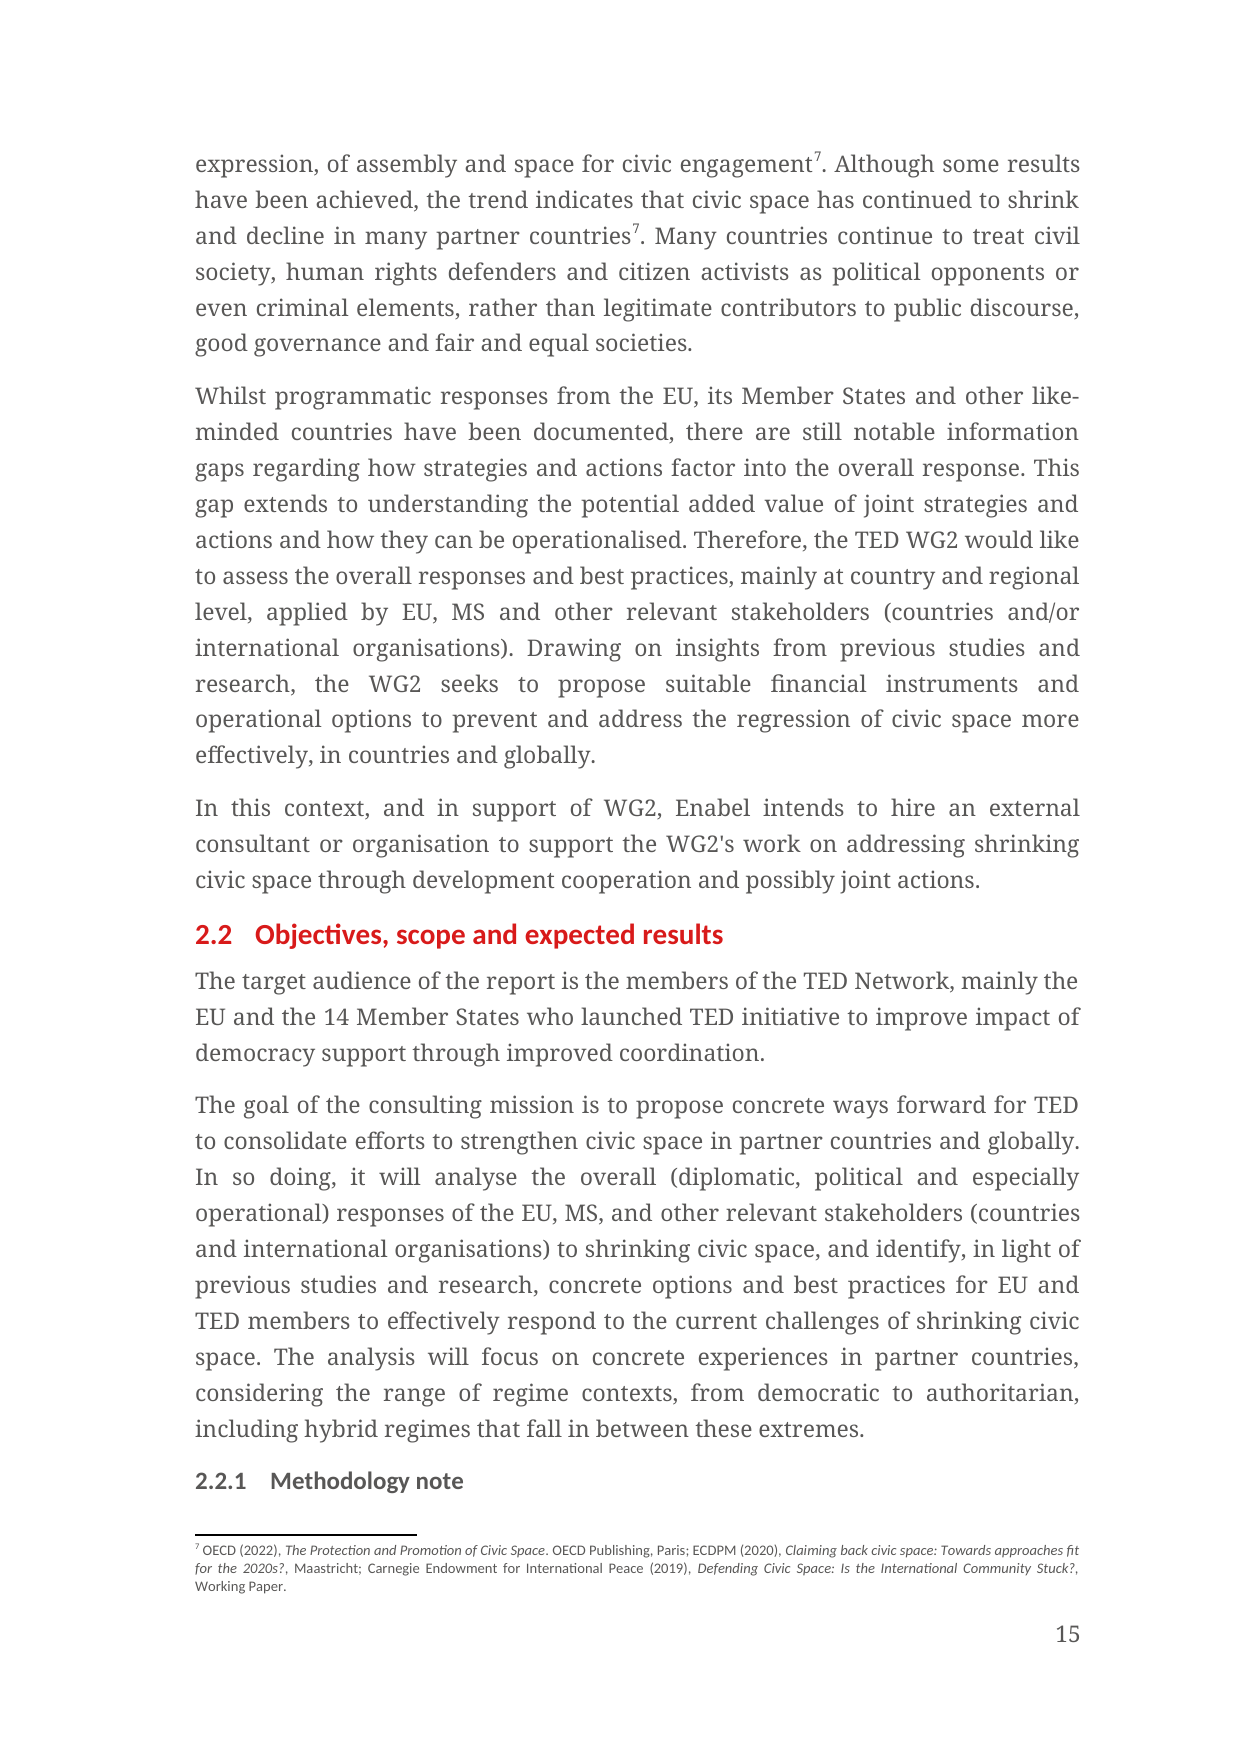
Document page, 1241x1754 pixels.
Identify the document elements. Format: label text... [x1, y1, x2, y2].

text The target audience of the report is the members of the TED Network, mainly the EU and the 14 Member States who launched TED initiative to improve impact of democracy support through improved coordination. [195, 964, 1081, 1068]
text The goal of the consulting mission is to propose concrete ways forward for TED to consolidate efforts to strengthen civic space in partner countries and globally. In so doing, it will analyse the overall (diplomatic, political and especially operational) responses of the EU, MS, and other relevant stakeholders (countries and international organisations) to shrinking civic space, and identify, in light of previous studies and research, concrete options and best practices for EU and TED members to effectively respond to the current challenges of shrinking civic space. The analysis will focus on concrete experiences in partner countries, considering the range of regime contexts, from democratic to authoritarian, including hybrid regimes that fall in between these extremes. [195, 1089, 1081, 1444]
subtitle Objectives, scope and expected results [195, 916, 1081, 952]
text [195, 148, 1081, 359]
subtitle Methodology note [195, 1465, 1081, 1496]
text In this context, and in support of WG2, Enabel intends to hire an external consultant or organisation to support the WG2's work on addressing shrinking civic space through development cooperation and possibly joint actions. [195, 792, 1081, 895]
text Whilst programmatic responses from the EU, its Member States and other like-minded countries have been documented, there are still notable information gaps regarding how strategies and actions factor into the overall response. This gap extends to understanding the potential added value of joint strategies and actions and how they can be operationalised. Therefore, the TED WG2 would like to assess the overall responses and best practices, mainly at country and regional level, applied by EU, MS and other relevant stakeholders (countries and/or international organisations). Drawing on insights from previous studies and research, the WG2 seeks to propose suitable financial instruments and operational options to prevent and address the regression of civic space more effectively, in countries and globally. [195, 380, 1081, 771]
